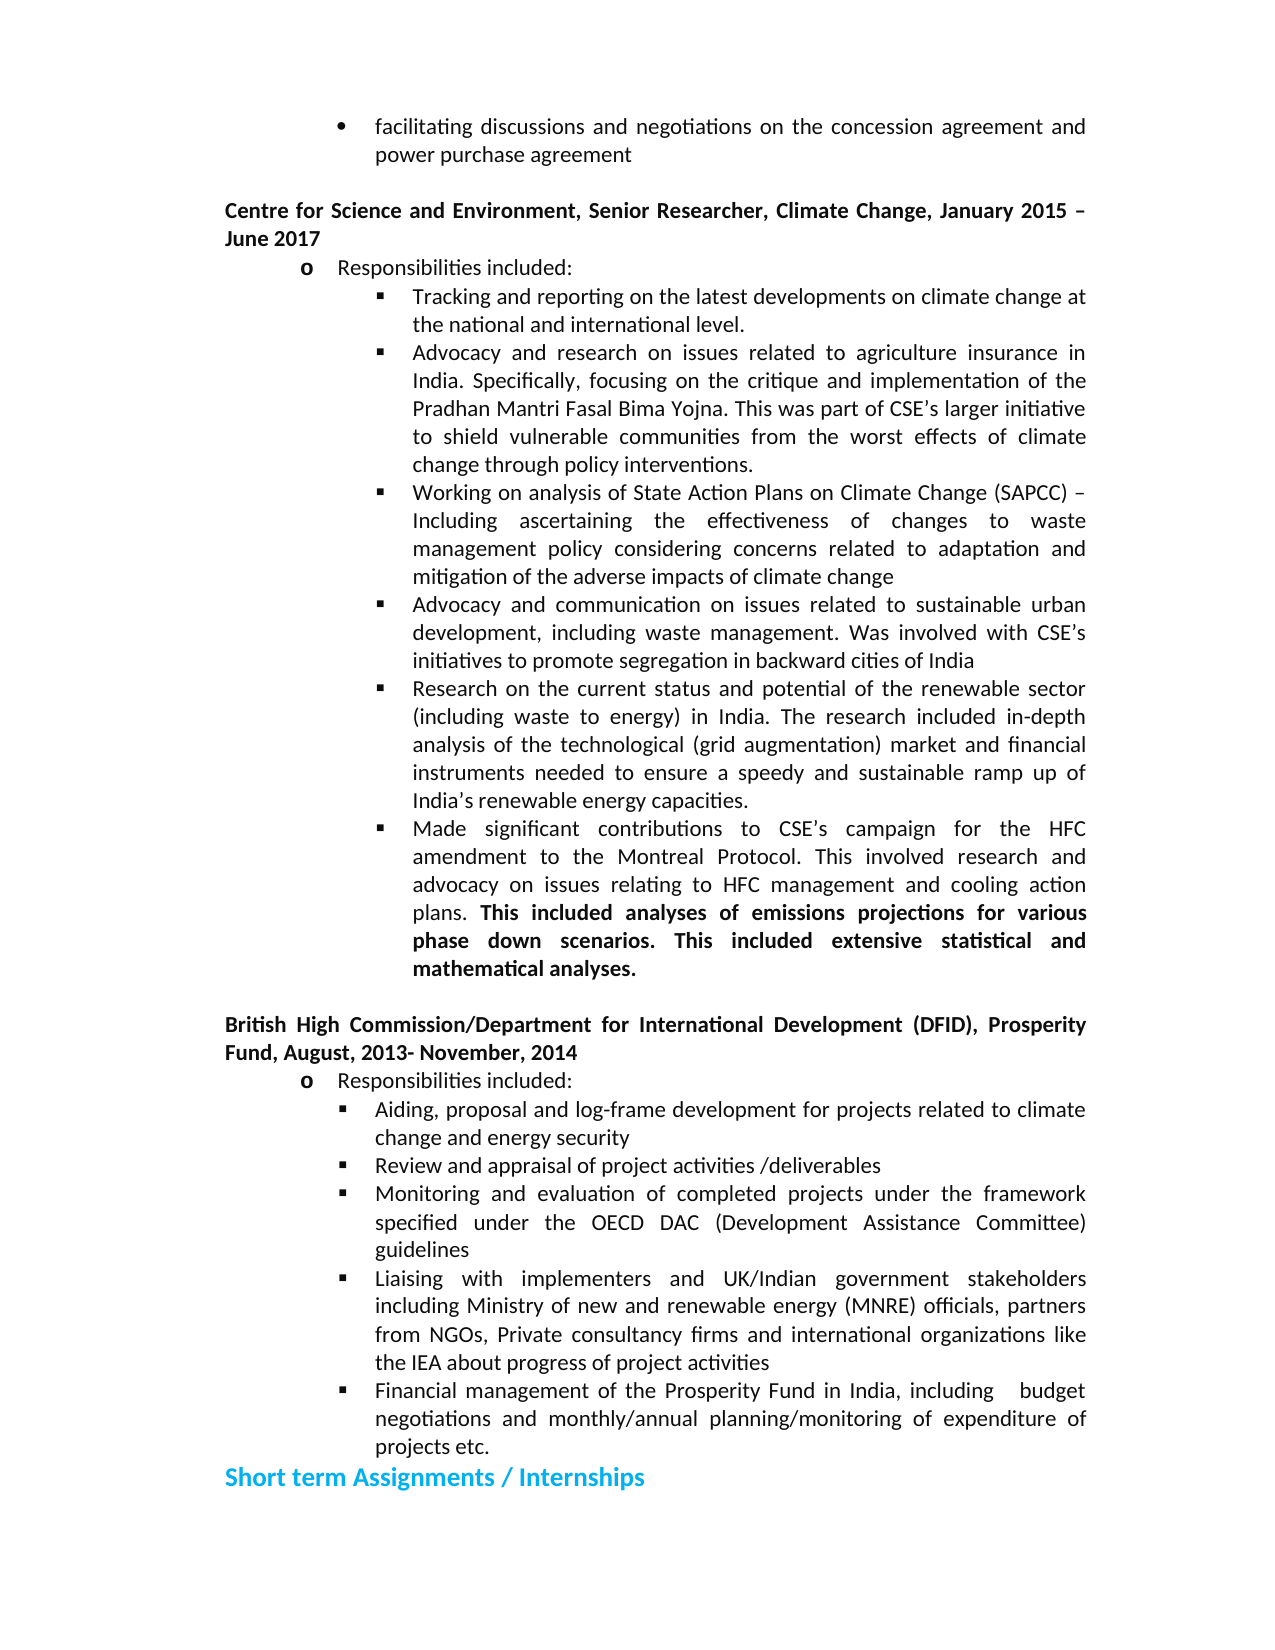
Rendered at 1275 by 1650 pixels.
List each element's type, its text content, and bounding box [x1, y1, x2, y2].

list Working on analysis of State Action Plans on Climate Change (SAPCC) – Including ascertaining the effectiveness of changes to waste management policy considering concerns related to adaptation and mitigation of the adverse impacts of climate change [375, 478, 1087, 590]
list Aiding, proposal and log-frame development for projects related to climate change and energy security [337, 1096, 1087, 1152]
list Responsibilities included: [300, 253, 1087, 282]
list Made significant contributions to CSE’s campaign for the HFC amendment to the Montreal Protocol. This involved research and advocacy on issues relating to HFC management and cooling action plans. This included analyses of emissions projections for various phase down scenarios. This included extensive statistical and mathematical analyses. [375, 814, 1087, 982]
text Centre for Science and Environment, Senior Researcher, Climate Change, January 2015 – June 2017 [225, 197, 1087, 253]
text British High Commission/Department for International Development (DFID), Prosperity Fund, August, 2013- November, 2014 [225, 1010, 1087, 1066]
list Monitoring and evaluation of completed projects under the framework specified under the OECD DAC (Development Assistance Committee) guidelines [337, 1179, 1087, 1264]
list Tracking and reporting on the latest developments on climate change at the national and international level. [375, 282, 1087, 338]
list Financial management of the Prosperity Fund in India, including budget negotiations and monthly/annual planning/monitoring of expenditure of projects etc. [337, 1376, 1087, 1460]
list Advocacy and research on issues related to agriculture insurance in India. Specifically, focusing on the critique and implementation of the Pradhan Mantri Fasal Bima Yojna. This was part of CSE’s larger initiative to shield vulnerable communities from the worst effects of climate change through policy interventions. [375, 338, 1087, 478]
list facilitating discussions and negotiations on the concession agreement and power purchase agreement [337, 112, 1087, 168]
list Liaising with implementers and UK/Indian government stakeholders including Ministry of new and renewable energy (MNRE) officials, partners from NGOs, Private consultancy firms and international organizations like the IEA about progress of project activities [337, 1264, 1087, 1376]
text Short term Assignments / Internships [225, 1460, 1087, 1493]
list Research on the current status and potential of the renewable sector (including waste to energy) in India. The research included in-depth analysis of the technological (grid augmentation) market and financial instruments needed to ensure a speedy and sustainable ramp up of India’s renewable energy capacities. [375, 674, 1087, 814]
list Responsibilities included: [300, 1066, 1087, 1096]
list Review and appraisal of project activities /deliverables [337, 1152, 1087, 1179]
list Advocacy and communication on issues related to sustainable urban development, including waste management. Was involved with CSE’s initiatives to promote segregation in backward cities of India [375, 590, 1087, 674]
